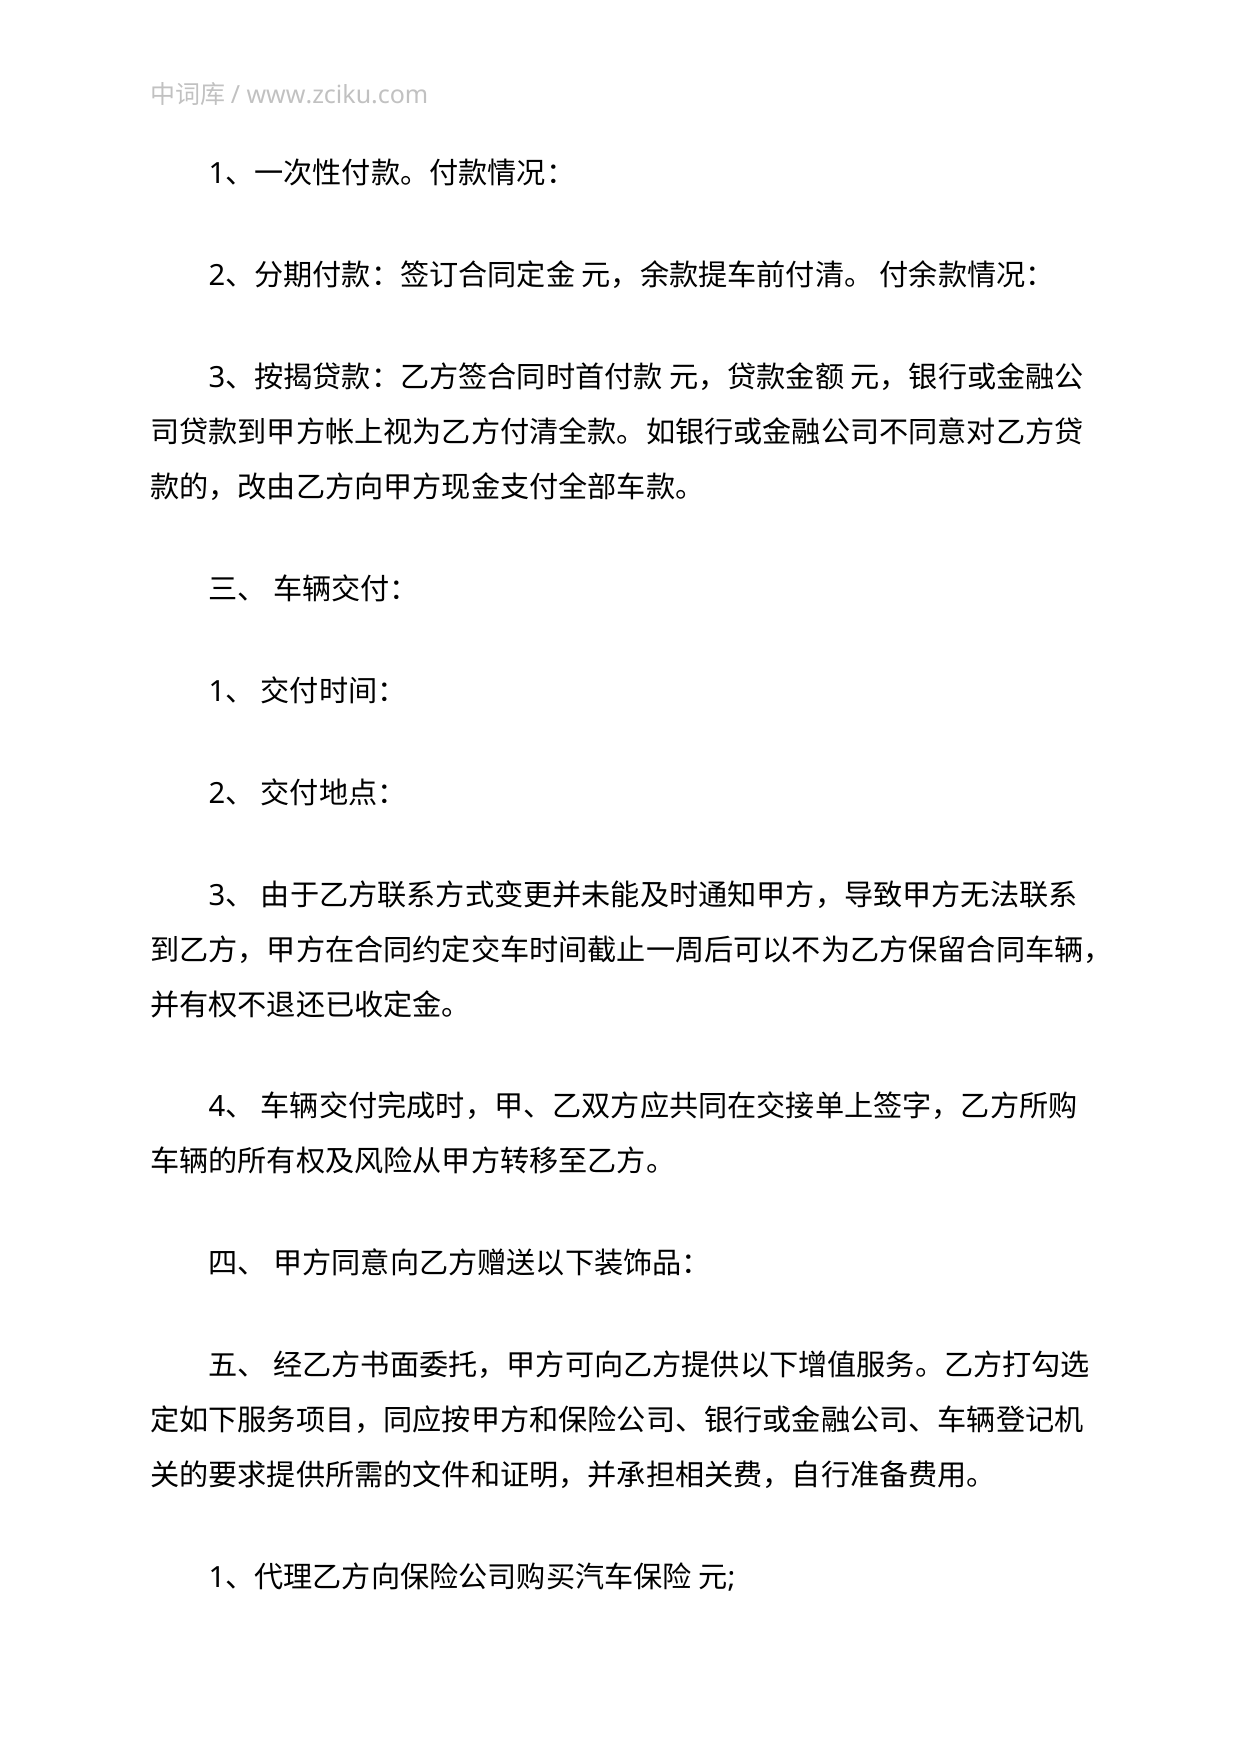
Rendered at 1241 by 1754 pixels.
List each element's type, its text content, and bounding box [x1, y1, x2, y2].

text 4、 车辆交付完成时，甲、乙双方应共同在交接单上签字，乙方所购车辆的所有权及风险从甲方转移至乙方。 [150, 1083, 1090, 1180]
text 3、 由于乙方联系方式变更并未能及时通知甲方，导致甲方无法联系到乙方，甲方在合同约定交车时间截止一周后可以不为乙方保留合同车辆，并有权不退还已收定金。 [150, 871, 1090, 1023]
text 1、一次性付款。付款情况： [150, 150, 1090, 192]
text 2、 交付地点： [150, 769, 1090, 812]
text 2、分期付款：签订合同定金 元，余款提车前付清。 付余款情况： [150, 252, 1090, 294]
text 1、 交付时间： [150, 667, 1090, 710]
text 四、 甲方同意向乙方赠送以下装饰品： [150, 1240, 1090, 1282]
text 1、代理乙方向保险公司购买汽车保险 元; [150, 1553, 1090, 1596]
text 3、按揭贷款：乙方签合同时首付款 元，贷款金额 元，银行或金融公司贷款到甲方帐上视为乙方付清全款。如银行或金融公司不同意对乙方贷款的，改由乙方向甲方现金支付全部车款。 [150, 354, 1090, 506]
text 三、 车辆交付： [150, 566, 1090, 608]
text 五、 经乙方书面委托，甲方可向乙方提供以下增值服务。乙方打勾选定如下服务项目，同应按甲方和保险公司、银行或金融公司、车辆登记机关的要求提供所需的文件和证明，并承担相关费，自行准备费用。 [150, 1342, 1090, 1494]
